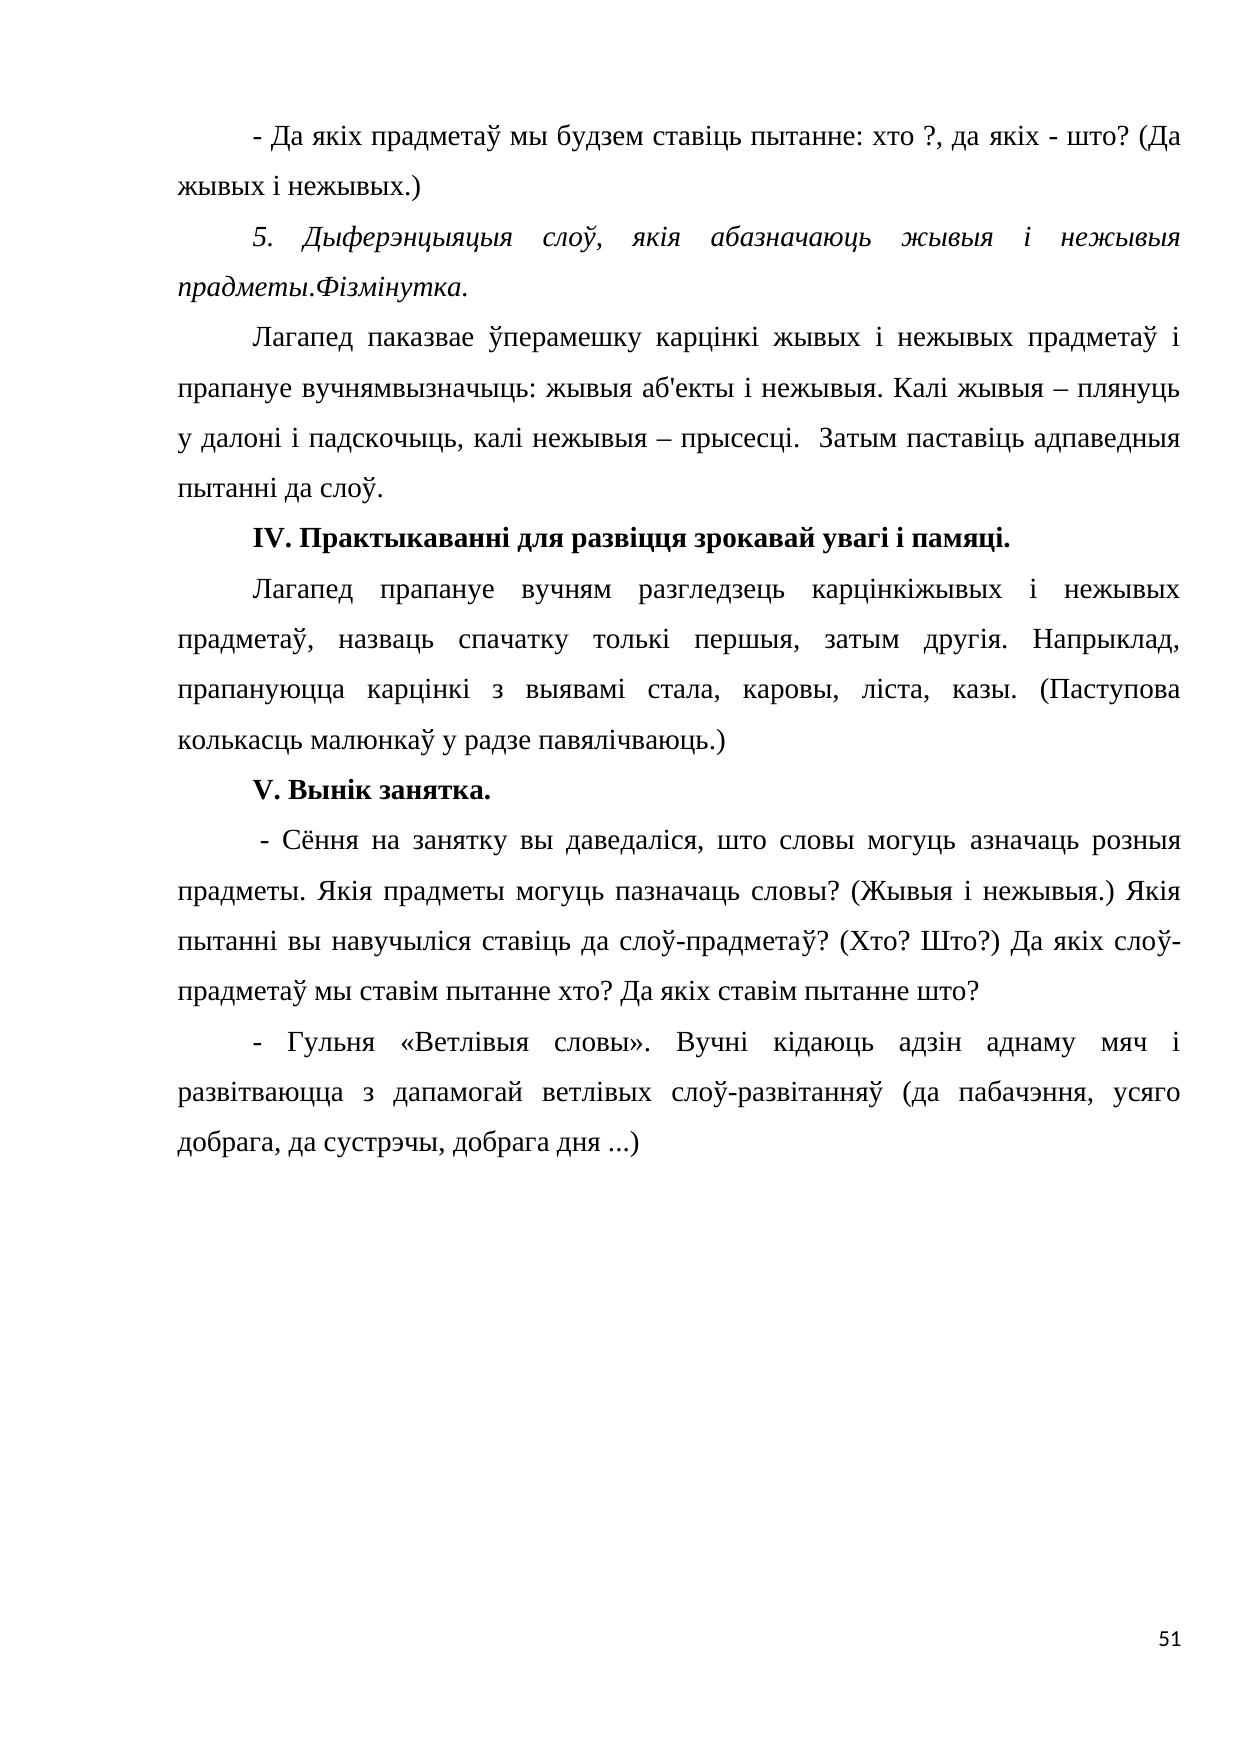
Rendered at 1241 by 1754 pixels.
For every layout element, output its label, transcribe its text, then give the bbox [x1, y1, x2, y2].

text V. Вынік занятка. [177, 772, 1181, 806]
text - Да якіх прадметаў мы будзем ставіць пытанне: хто ?, да якіх - што? (Да жывых і нежывых.) [177, 118, 1181, 202]
text - Гульня «Ветлівыя словы». Вучні кідаюць адзін аднаму мяч і развітваюцца з дапамогай ветлівых слоў-развітанняў (да пабачэння, усяго добрага, да сустрэчы, добрага дня ...) [177, 1024, 1181, 1158]
text Лагапед прапануе вучням разгледзець карцінкіжывых і нежывых прадметаў, назваць спачатку толькі першыя, затым другія. Напрыклад, прапануюцца карцінкі з выявамі стала, каровы, ліста, казы. (Паступова колькасць малюнкаў у радзе павялічваюць.) [177, 571, 1181, 755]
text Лагапед паказвае ўперамешку карцінкі жывых і нежывых прадметаў і прапануе вучнямвызначыць: жывыя аб'екты і нежывыя. Калі жывыя – плянуць у далоні і падскочыць, калі нежывыя – прысесці. Затым паставіць адпаведныя пытанні да слоў. [177, 319, 1181, 504]
text IV. Практыкаванні для развіцця зрокавай увагі і памяці. [177, 521, 1181, 554]
text - Сёння на занятку вы даведаліся, што словы могуць азначаць розныя прадметы. Якія прадметы могуць пазначаць словы? (Жывыя і нежывыя.) Якія пытанні вы навучыліся ставіць да слоў-прадметаў? (Хто? Што?) Да якіх слоў-прадметаў мы ставім пытанне хто? Да якіх ставім пытанне што? [177, 822, 1181, 1007]
text 5. Дыферэнцыяцыя слоў, якія абазначаюць жывыя і нежывыя прадметы.Фізмінутка. [177, 219, 1181, 303]
